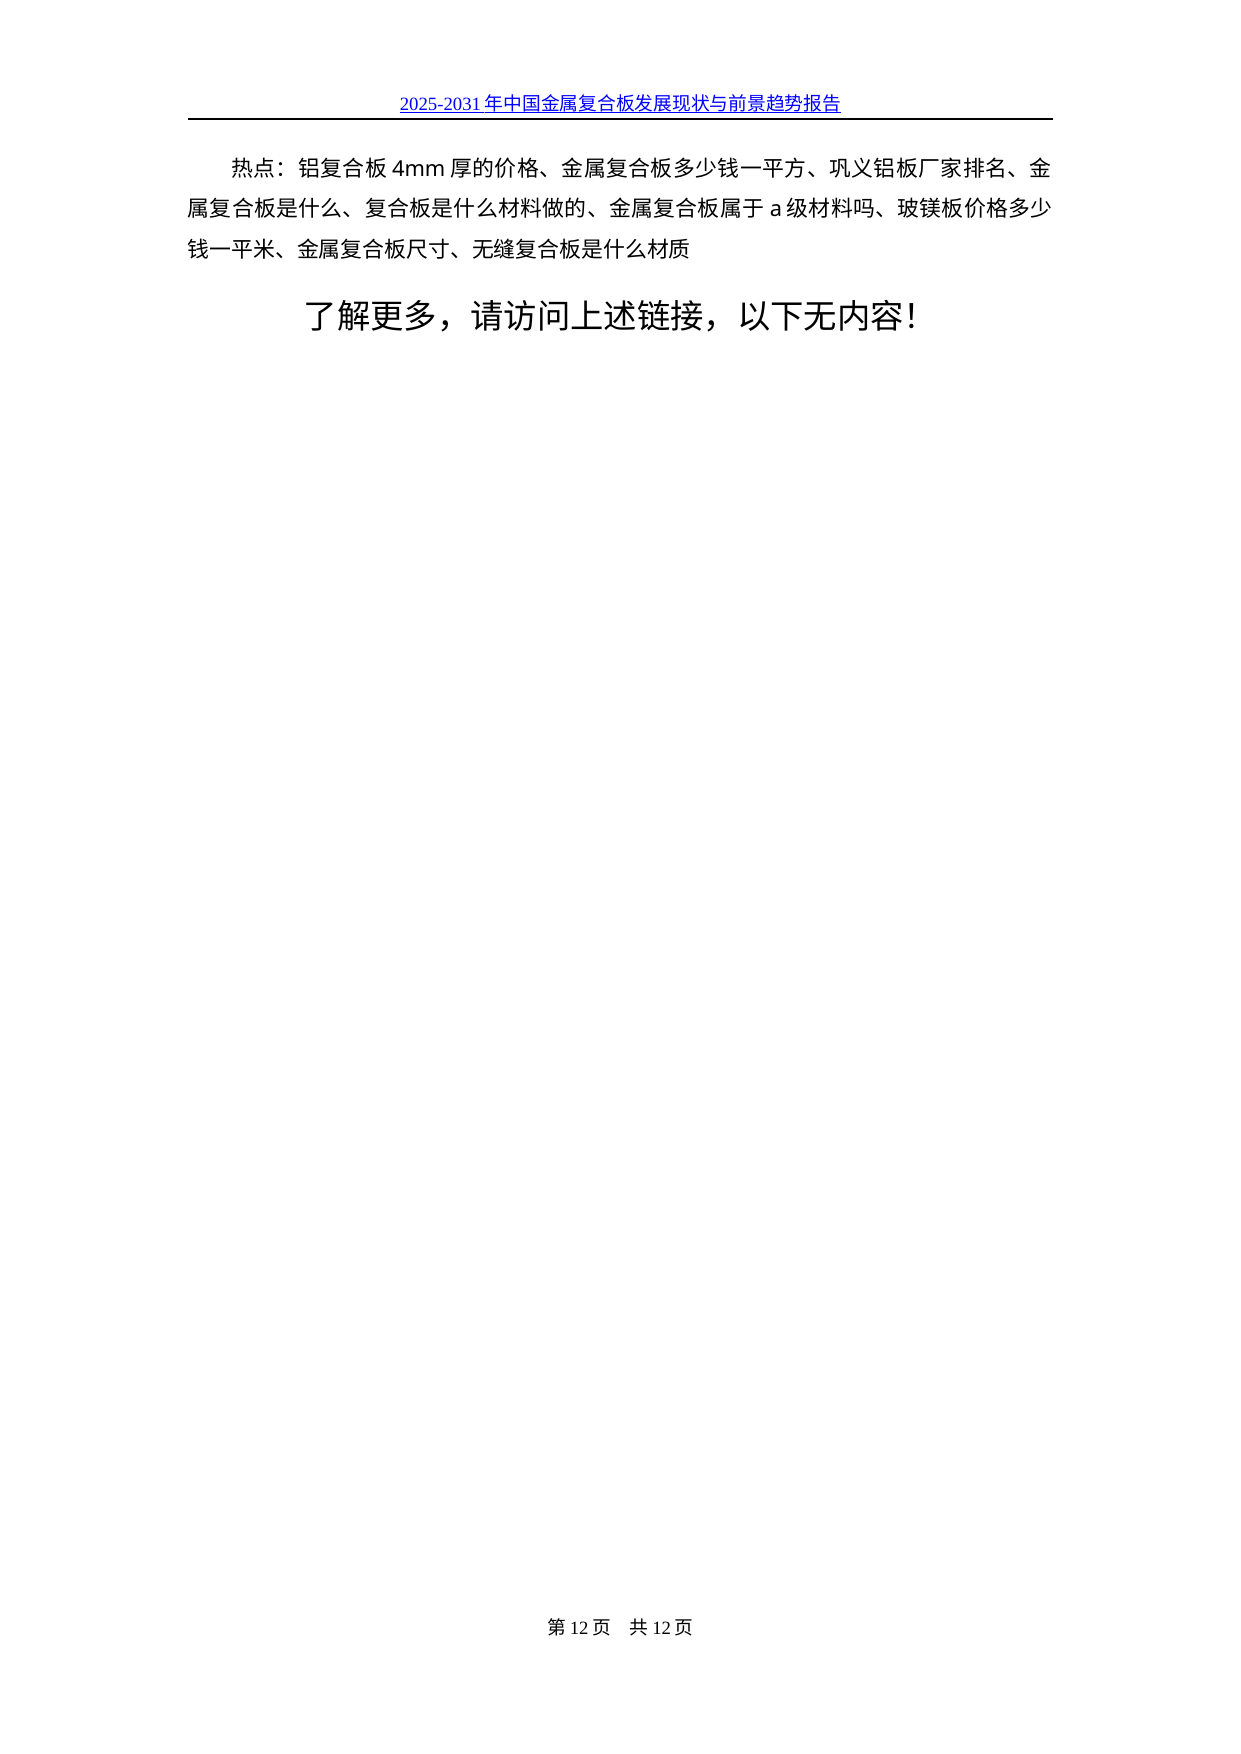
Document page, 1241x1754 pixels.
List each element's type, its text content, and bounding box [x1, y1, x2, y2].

text 热点：铝复合板4mm厚的价格、金属复合板多少钱一平方、巩义铝板厂家排名、金属复合板是什么、复合板是什么材料做的、金属复合板属于a级材料吗、玻镁板价格多少钱一平米、金属复合板尺寸、无缝复合板是什么材质 [187, 150, 1053, 264]
title 了解更多，请访问上述链接，以下无内容！ [187, 282, 1053, 347]
